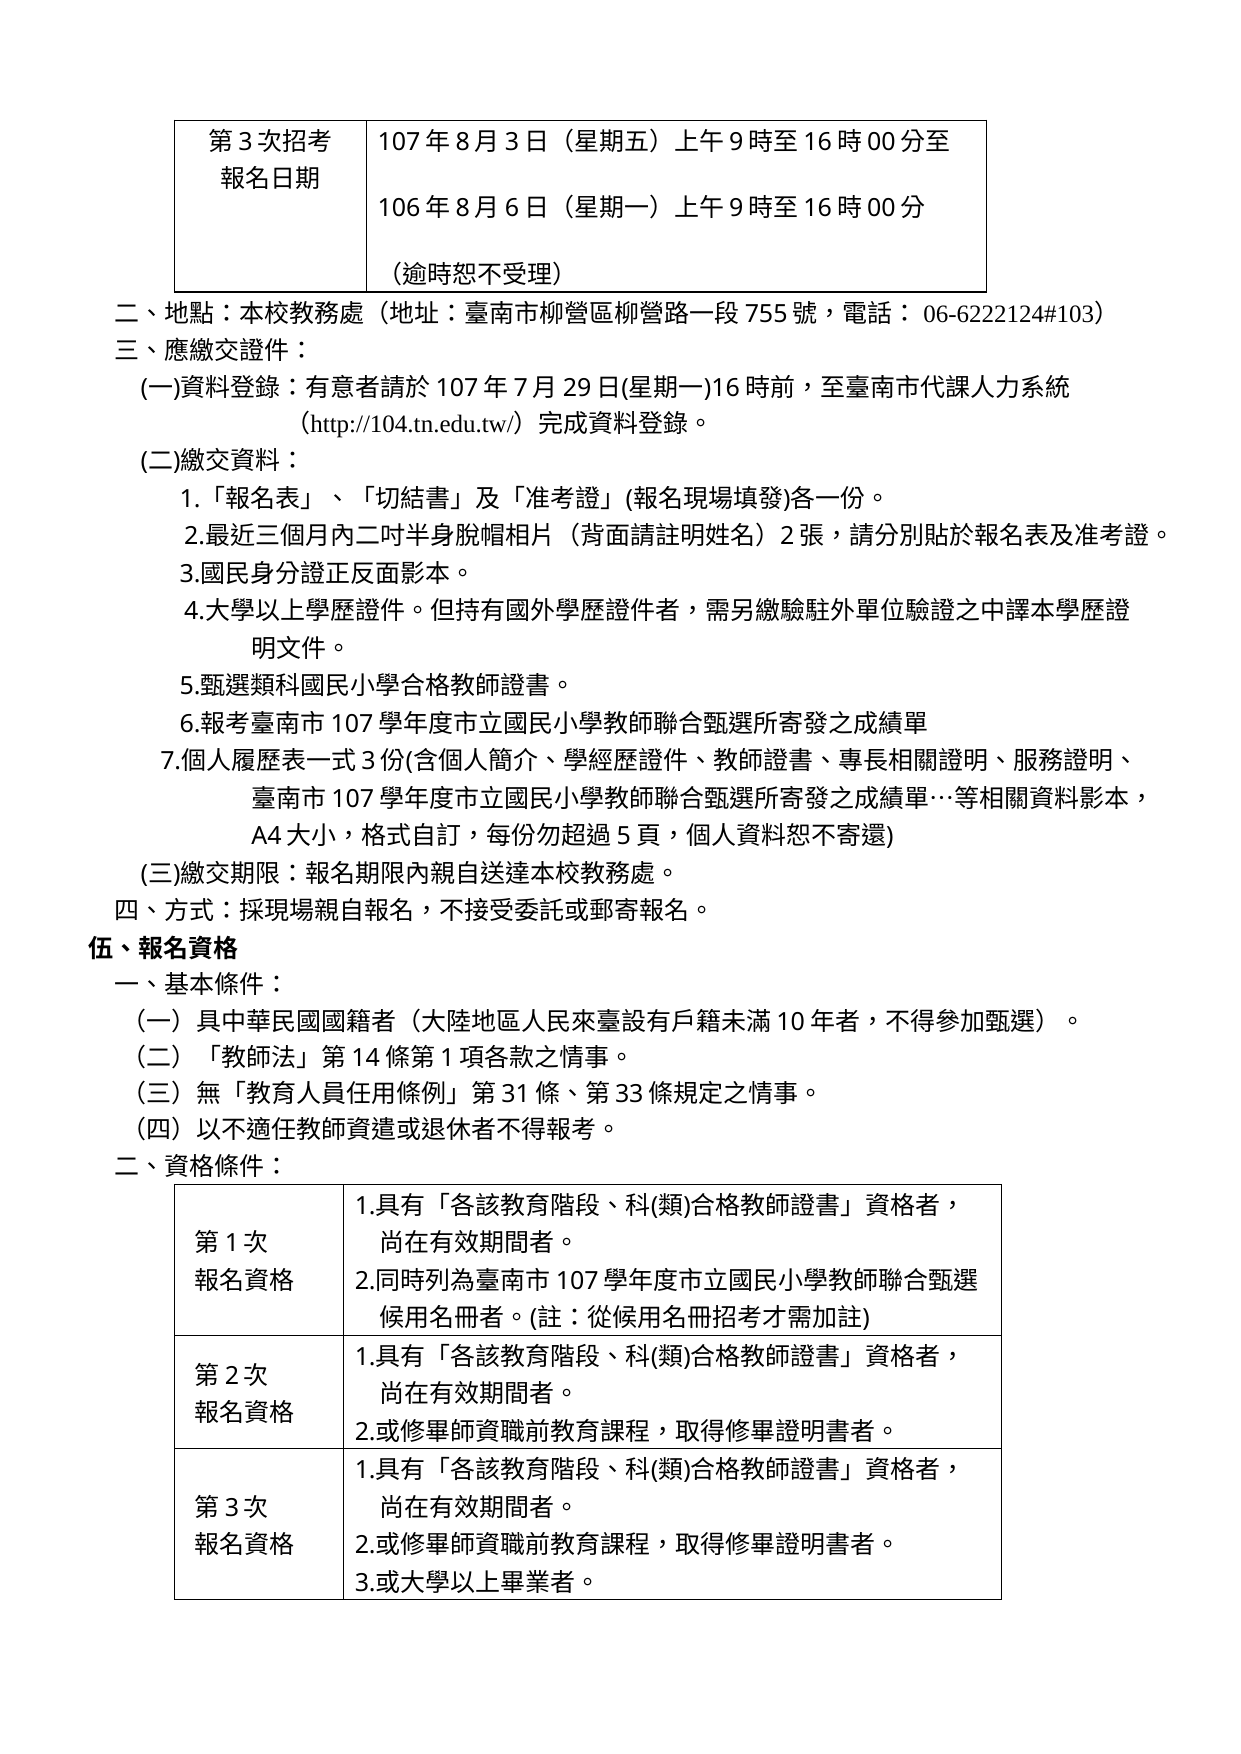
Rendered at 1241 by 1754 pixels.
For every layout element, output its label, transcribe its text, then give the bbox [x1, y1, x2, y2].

table_cell 第3次 報名資格 [175, 1449, 343, 1599]
text 3.國民身分證正反面影本。 [127, 552, 1152, 590]
text 1.「報名表」、「切結書」及「准考證」(報名現場填發)各一份。 [127, 477, 1152, 515]
text （二）「教師法」第14條第1項各款之情事。 [89, 1037, 1152, 1074]
table_cell 第2次 報名資格 [175, 1336, 343, 1448]
text 三、應繳交證件： [89, 330, 1152, 367]
text 5.甄選類科國民小學合格教師證書。 [127, 665, 1152, 702]
text (二)繳交資料： [89, 440, 1152, 477]
text （四）以不適任教師資遣或退休者不得報考。 [89, 1110, 1152, 1146]
text 伍、報名資格 [89, 927, 1152, 965]
text (一)資料登錄：有意者請於107年7月29日(星期一)16時前，至臺南市代課人力系統 （http://104.tn.edu.tw/）完成資料登錄。 [89, 367, 1152, 440]
text 4.大學以上學歷證件。但持有國外學歷證件者，需另繳驗駐外單位驗證之中譯本學歷證明文件。 [138, 590, 1152, 665]
table_header 1.具有「各該教育階段、科(類)合格教師證書」資格者，尚在有效期間者。 2.同時列為臺南市107學年度市立國民小學教師聯合甄選候用名冊者。(註：從候用名冊招考才需加註) [344, 1185, 1001, 1335]
text 四、方式：採現場親自報名，不接受委託或郵寄報名。 [89, 890, 1152, 927]
text 7.個人履歷表一式3份(含個人簡介、學經歷證件、教師證書、專長相關證明、服務證明、臺南市107學年度市立國民小學教師聯合甄選所寄發之成績單…等相關資料影本，A4大小，格式自訂，每份勿超過5頁，個人資料恕不寄還) [89, 740, 1152, 852]
text （一）具中華民國國籍者（大陸地區人民來臺設有戶籍未滿10年者，不得參加甄選）。 [89, 1001, 1152, 1037]
table_cell 1.具有「各該教育階段、科(類)合格教師證書」資格者，尚在有效期間者。 2.或修畢師資職前教育課程，取得修畢證明書者。 [344, 1336, 1001, 1448]
table_cell 第3次招考 報名日期 [175, 121, 366, 291]
text 二、地點：本校教務處（地址：臺南市柳營區柳營路一段755號，電話： 06-6222124#103） [89, 292, 1152, 330]
table_header 第1次 報名資格 [175, 1185, 343, 1335]
text （三）無「教育人員任用條例」第31條、第33條規定之情事。 [89, 1074, 1152, 1110]
text 6.報考臺南市107學年度市立國民小學教師聯合甄選所寄發之成績單 [127, 702, 1152, 740]
text 二、資格條件： [89, 1146, 1152, 1184]
text 一、基本條件： [89, 965, 1152, 1001]
table_cell 1.具有「各該教育階段、科(類)合格教師證書」資格者，尚在有效期間者。 2.或修畢師資職前教育課程，取得修畢證明書者。 3.或大學以上畢業者。 [344, 1449, 1001, 1599]
text 2.最近三個月內二吋半身脫帽相片（背面請註明姓名）2張，請分別貼於報名表及准考證。 [138, 515, 1152, 552]
table_cell 107年8月3日（星期五）上午9時至16時00分至 106年8月6日（星期一）上午9時至16時00分 （逾時恕不受理） [367, 121, 986, 291]
text (三)繳交期限：報名期限內親自送達本校教務處。 [89, 852, 1152, 890]
